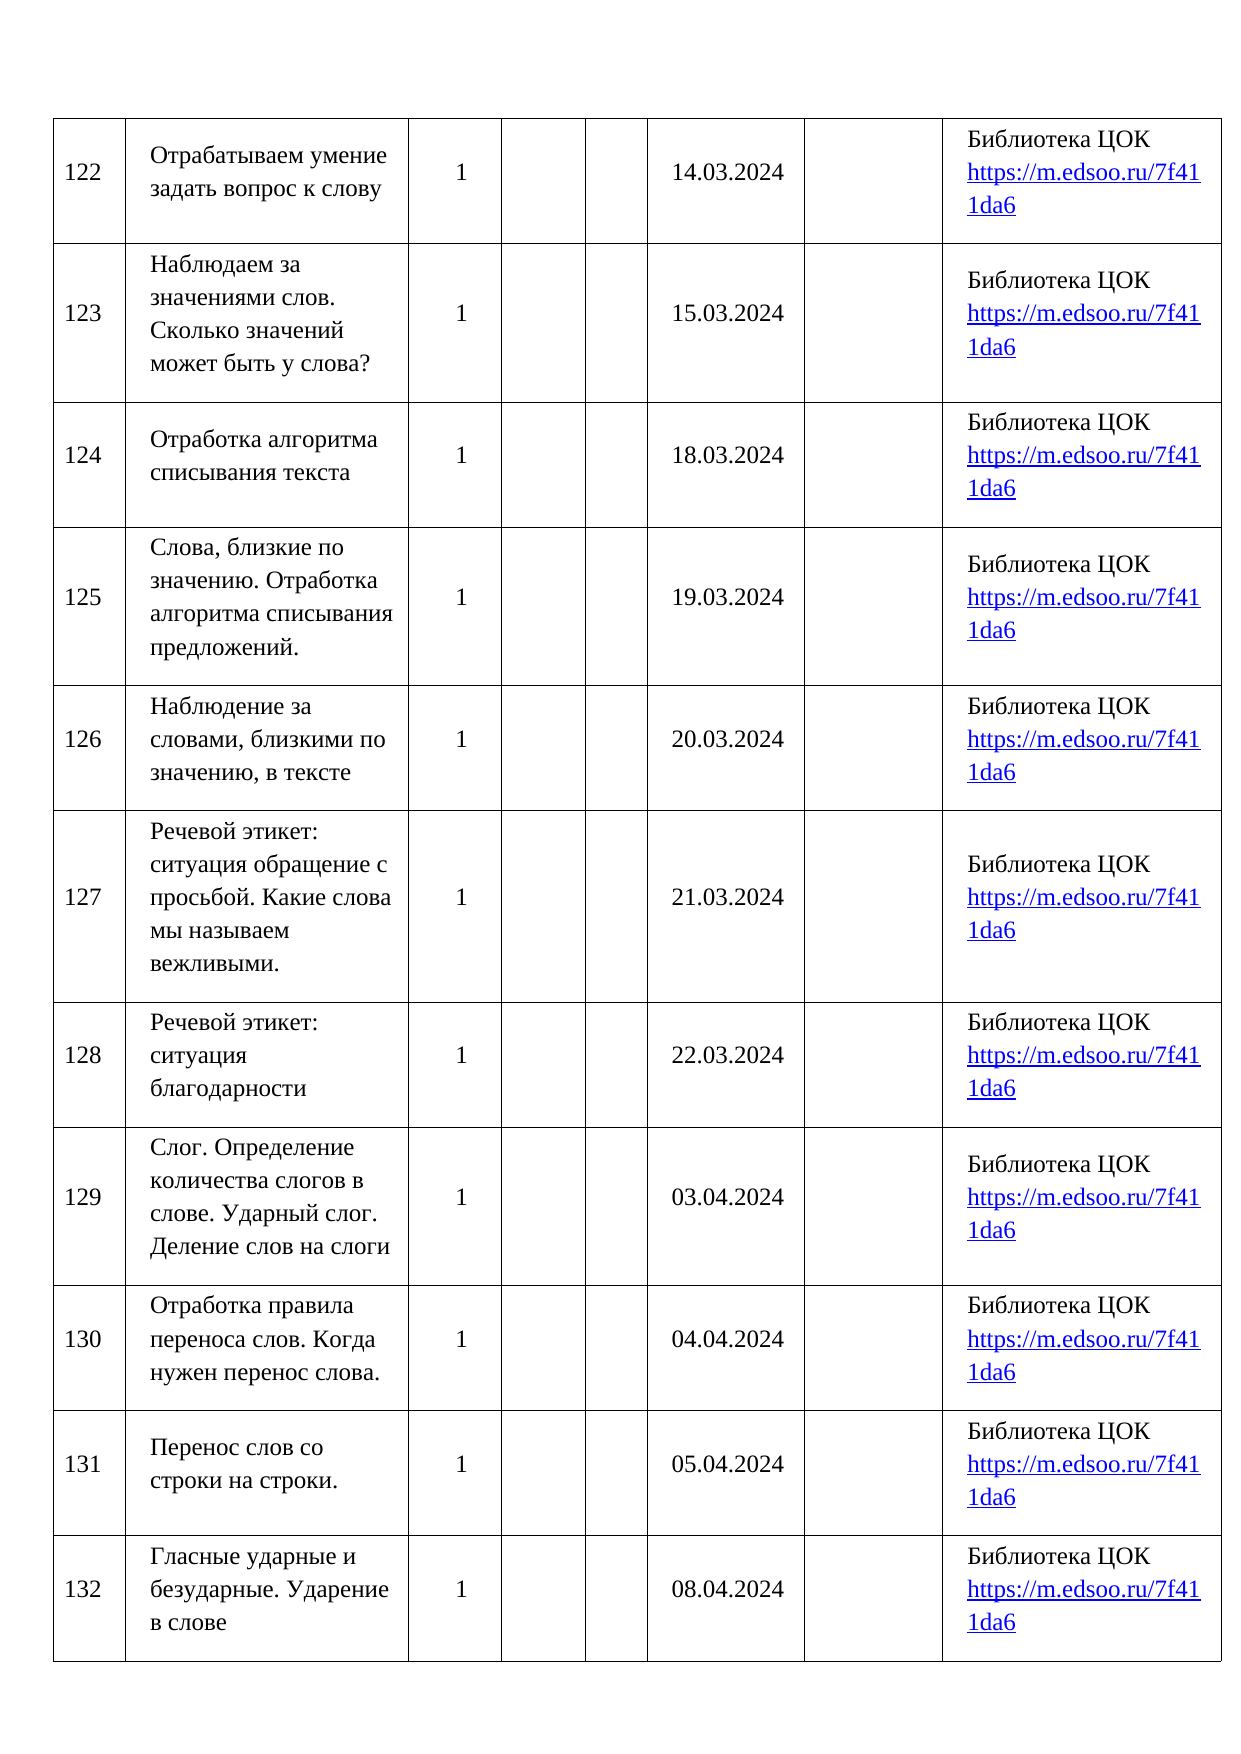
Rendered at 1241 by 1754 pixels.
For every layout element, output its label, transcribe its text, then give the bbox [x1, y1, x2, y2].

table_cell 19.03.2024 [648, 528, 804, 685]
table_cell 03.04.2024 [648, 1128, 804, 1285]
table_cell 18.03.2024 [648, 403, 804, 527]
table_cell 132 [54, 1536, 125, 1661]
table_cell 1 [409, 119, 501, 243]
table_cell [586, 686, 647, 810]
table_cell 1 [409, 1536, 501, 1661]
table_cell [586, 1128, 647, 1285]
table_cell 15.03.2024 [648, 244, 804, 402]
table_cell 05.04.2024 [648, 1411, 804, 1535]
table_cell Библиотека ЦОК https://m.edsoo.ru/7f411da6 [943, 528, 1221, 685]
table_cell [502, 1536, 585, 1661]
table_cell Библиотека ЦОК https://m.edsoo.ru/7f411da6 [943, 403, 1221, 527]
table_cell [943, 1536, 1221, 1661]
table_cell [805, 1286, 942, 1410]
table_cell [502, 1411, 585, 1535]
table_cell 20.03.2024 [648, 686, 804, 810]
table_cell 127 [54, 811, 125, 1001]
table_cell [943, 119, 1221, 243]
table_cell 1 [409, 686, 501, 810]
table_cell Библиотека ЦОК https://m.edsoo.ru/7f411da6 [943, 1003, 1221, 1127]
table_cell [502, 528, 585, 685]
table_cell [586, 811, 647, 1001]
table_cell [805, 811, 942, 1001]
table_cell 124 [54, 403, 125, 527]
table_cell Библиотека ЦОК https://m.edsoo.ru/7f411da6 [943, 811, 1221, 1001]
table_cell [502, 403, 585, 527]
table_cell Слова, близкие по значению. Отработка алгоритма списывания предложений. [126, 528, 408, 685]
table_cell Речевой этикет: ситуация обращение с просьбой. Какие слова мы называем вежливыми. [126, 811, 408, 1001]
table_cell [805, 1536, 942, 1661]
table_cell 126 [54, 686, 125, 810]
table_cell [502, 1128, 585, 1285]
table_cell [502, 811, 585, 1001]
table_cell [586, 1536, 647, 1661]
table_cell [586, 1411, 647, 1535]
table_cell [502, 686, 585, 810]
table_cell 04.04.2024 [648, 1286, 804, 1410]
table_cell 08.04.2024 [648, 1536, 804, 1661]
table_cell Библиотека ЦОК https://m.edsoo.ru/7f411da6 [943, 1286, 1221, 1410]
table_cell [805, 528, 942, 685]
table_cell [502, 1286, 585, 1410]
table_cell [805, 1003, 942, 1127]
table_cell Отработка алгоритма списывания текста [126, 403, 408, 527]
table_cell [805, 403, 942, 527]
table_cell [805, 1411, 942, 1535]
table_cell Речевой этикет: ситуация благодарности [126, 1003, 408, 1127]
table_cell Наблюдаем за значениями слов. Сколько значений может быть у слова? [126, 244, 408, 402]
table_cell [586, 119, 647, 243]
table_cell [586, 244, 647, 402]
table_cell Отработка правила переноса слов. Когда нужен перенос слова. [126, 1286, 408, 1410]
table_cell 1 [409, 1411, 501, 1535]
table_cell 130 [54, 1286, 125, 1410]
table_cell [805, 686, 942, 810]
table_cell 131 [54, 1411, 125, 1535]
table_cell [805, 1128, 942, 1285]
table_cell [586, 1286, 647, 1410]
table_cell Библиотека ЦОК https://m.edsoo.ru/7f411da6 [943, 686, 1221, 810]
table_cell [586, 1003, 647, 1127]
table_cell 129 [54, 1128, 125, 1285]
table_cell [943, 244, 1221, 402]
table_cell [502, 1003, 585, 1127]
table_cell 21.03.2024 [648, 811, 804, 1001]
table_cell Библиотека ЦОК https://m.edsoo.ru/7f411da6 [943, 1128, 1221, 1285]
table_cell [805, 244, 942, 402]
table_cell Гласные ударные и безударные. Ударение в слове [126, 1536, 408, 1661]
table_cell 1 [409, 811, 501, 1001]
table_cell 14.03.2024 [648, 119, 804, 243]
table_cell 1 [409, 244, 501, 402]
table_cell 1 [409, 1286, 501, 1410]
table_cell 123 [54, 244, 125, 402]
table_cell 1 [409, 1128, 501, 1285]
table_cell Слог. Определение количества слогов в слове. Ударный слог. Деление слов на слоги [126, 1128, 408, 1285]
table_cell 122 [54, 119, 125, 243]
table_cell 22.03.2024 [648, 1003, 804, 1127]
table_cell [943, 1411, 1221, 1535]
table_cell [502, 244, 585, 402]
table_cell 1 [409, 528, 501, 685]
table_cell [586, 528, 647, 685]
table_cell Отрабатываем умение задать вопрос к слову [126, 119, 408, 243]
table_cell [586, 403, 647, 527]
table_cell [805, 119, 942, 243]
table_cell 1 [409, 403, 501, 527]
table_cell 1 [409, 1003, 501, 1127]
table_cell 125 [54, 528, 125, 685]
table_cell Перенос слов со строки на строки. [126, 1411, 408, 1535]
table_cell [502, 119, 585, 243]
table_cell 128 [54, 1003, 125, 1127]
table_cell Наблюдение за словами, близкими по значению, в тексте [126, 686, 408, 810]
